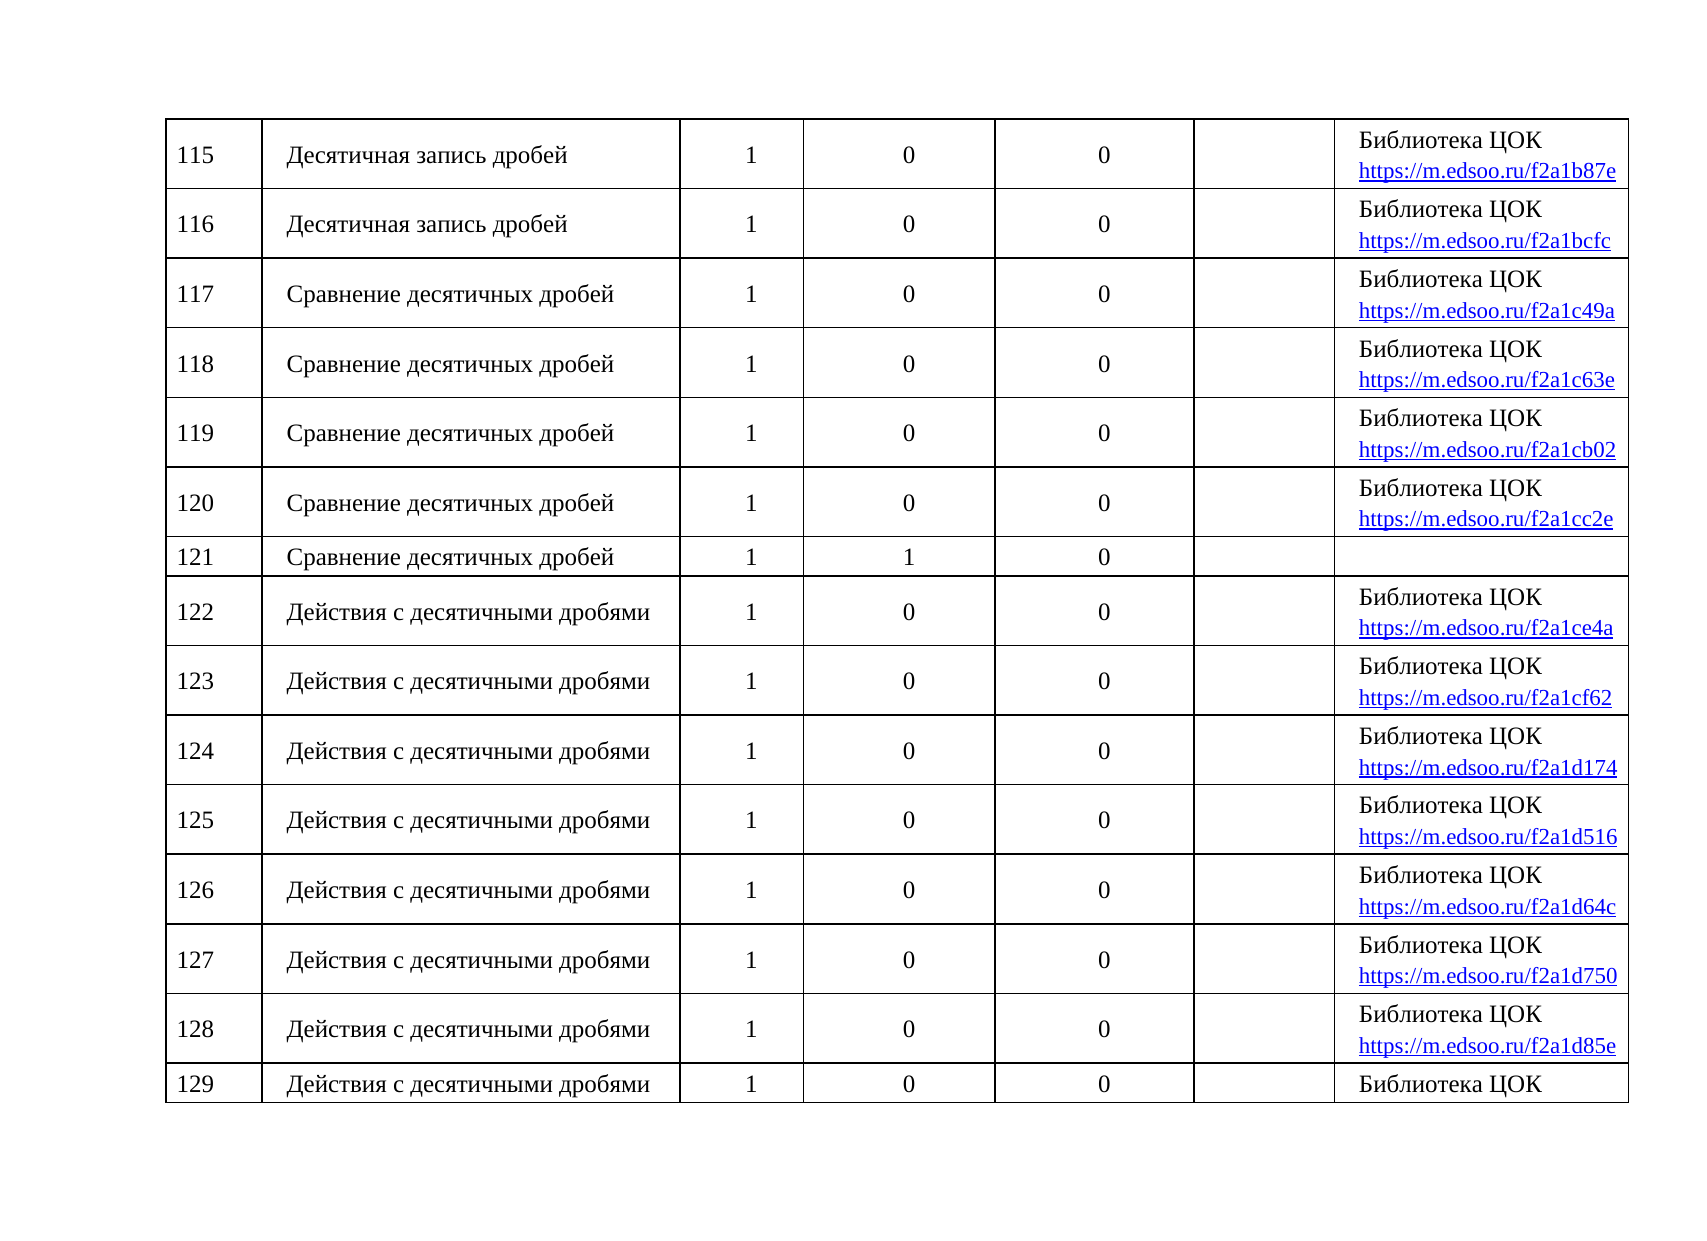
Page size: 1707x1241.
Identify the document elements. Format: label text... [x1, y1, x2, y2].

table_cell [1195, 398, 1334, 466]
table_cell [1195, 785, 1334, 853]
table_cell 1 [681, 398, 803, 466]
table_cell 126 [167, 855, 261, 923]
table_cell [1195, 120, 1334, 188]
table_cell 0 [996, 328, 1193, 396]
table_cell Библиотека ЦОК https://m.edsoo.ru/f2a1d174 [1335, 716, 1628, 784]
table_cell Библиотека ЦОК https://m.edsoo.ru/f2a1d750 [1335, 925, 1628, 992]
table_cell Библиотека ЦОК https://m.edsoo.ru/f2a1b87e [1335, 120, 1628, 188]
table_cell Библиотека ЦОК https://m.edsoo.ru/f2a1d516 [1335, 785, 1628, 853]
table_cell 0 [996, 537, 1193, 575]
table_cell 1 [681, 716, 803, 784]
table_cell [1195, 646, 1334, 714]
table_cell 116 [167, 189, 261, 257]
table_cell 1 [681, 646, 803, 714]
table_cell 1 [681, 189, 803, 257]
table_cell [1195, 925, 1334, 992]
table_cell Библиотека ЦОК https://m.edsoo.ru/f2a1cb02 [1335, 398, 1628, 466]
table_cell 127 [167, 925, 261, 992]
table_cell Сравнение десятичных дробей [263, 468, 679, 536]
table_cell 119 [167, 398, 261, 466]
table_cell 121 [167, 537, 261, 575]
table_cell Действия с десятичными дробями [263, 785, 679, 853]
table_cell 124 [167, 716, 261, 784]
table_cell [1195, 577, 1334, 644]
table_cell 0 [804, 716, 994, 784]
table_cell Действия с десятичными дробями [263, 716, 679, 784]
table_cell 120 [167, 468, 261, 536]
table_cell Действия с десятичными дробями [263, 994, 679, 1062]
table_cell 0 [996, 120, 1193, 188]
table_cell 0 [996, 785, 1193, 853]
table_cell 0 [996, 398, 1193, 466]
table_cell [1195, 1064, 1334, 1101]
table_cell [1195, 994, 1334, 1062]
table_cell 1 [681, 994, 803, 1062]
table_cell 0 [996, 716, 1193, 784]
table_cell Сравнение десятичных дробей [263, 398, 679, 466]
table_cell 1 [681, 259, 803, 327]
table_cell 0 [804, 328, 994, 396]
table_cell 0 [996, 855, 1193, 923]
table_cell [1195, 716, 1334, 784]
table_cell 0 [996, 994, 1193, 1062]
table_cell 0 [996, 189, 1193, 257]
table_cell 0 [804, 855, 994, 923]
table_cell Библиотека ЦОК https://m.edsoo.ru/f2a1bcfc [1335, 189, 1628, 257]
table_cell Библиотека ЦОК https://m.edsoo.ru/f2a1c63e [1335, 328, 1628, 396]
table_cell 1 [681, 328, 803, 396]
table_cell 125 [167, 785, 261, 853]
table_cell 1 [681, 577, 803, 644]
table_cell 0 [804, 785, 994, 853]
table_cell [1195, 537, 1334, 575]
table_cell 128 [167, 994, 261, 1062]
table_cell Библиотека ЦОК https://m.edsoo.ru/f2a1cc2e [1335, 468, 1628, 536]
table_cell 0 [996, 1064, 1193, 1101]
table_cell Действия с десятичными дробями [263, 577, 679, 644]
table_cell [1335, 1064, 1628, 1101]
table_cell Действия с десятичными дробями [263, 855, 679, 923]
table_cell 0 [804, 468, 994, 536]
table_cell Действия с десятичными дробями [263, 925, 679, 992]
table_cell 0 [804, 120, 994, 188]
table_cell Сравнение десятичных дробей [263, 259, 679, 327]
table_cell Библиотека ЦОК https://m.edsoo.ru/f2a1d85e [1335, 994, 1628, 1062]
table_cell Библиотека ЦОК https://m.edsoo.ru/f2a1cf62 [1335, 646, 1628, 714]
table_cell 1 [681, 468, 803, 536]
table_cell [1195, 328, 1334, 396]
table_cell 115 [167, 120, 261, 188]
table_cell Действия с десятичными дробями [263, 646, 679, 714]
table_cell 122 [167, 577, 261, 644]
table_cell 1 [804, 537, 994, 575]
table_cell 1 [681, 785, 803, 853]
table_cell 0 [996, 259, 1193, 327]
table_cell Сравнение десятичных дробей [263, 537, 679, 575]
table_cell 0 [804, 1064, 994, 1101]
table_cell 1 [681, 925, 803, 992]
table_cell 0 [996, 468, 1193, 536]
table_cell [263, 1064, 679, 1101]
table_cell 117 [167, 259, 261, 327]
table_cell 0 [804, 925, 994, 992]
table_cell 0 [804, 577, 994, 644]
table_cell 1 [681, 537, 803, 575]
table_cell 1 [681, 855, 803, 923]
table_cell 0 [996, 646, 1193, 714]
table_cell Сравнение десятичных дробей [263, 328, 679, 396]
table_cell Десятичная запись дробей [263, 189, 679, 257]
table_cell 0 [804, 259, 994, 327]
table_cell 1 [681, 120, 803, 188]
table_cell 0 [996, 925, 1193, 992]
table_cell [1195, 468, 1334, 536]
table_cell 1 [681, 1064, 803, 1101]
table_cell 0 [804, 646, 994, 714]
table_cell 129 [167, 1064, 261, 1101]
table_cell 0 [996, 577, 1193, 644]
table_cell [1335, 537, 1628, 575]
table_cell 118 [167, 328, 261, 396]
table_cell [1195, 259, 1334, 327]
table_cell [1195, 189, 1334, 257]
table_cell Библиотека ЦОК https://m.edsoo.ru/f2a1d64c [1335, 855, 1628, 923]
table_cell 123 [167, 646, 261, 714]
table_cell Библиотека ЦОК https://m.edsoo.ru/f2a1ce4a [1335, 577, 1628, 644]
table_cell 0 [804, 994, 994, 1062]
table_cell 0 [804, 398, 994, 466]
table_cell 0 [804, 189, 994, 257]
table_cell Библиотека ЦОК https://m.edsoo.ru/f2a1c49a [1335, 259, 1628, 327]
table_cell [1195, 855, 1334, 923]
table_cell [263, 120, 679, 188]
